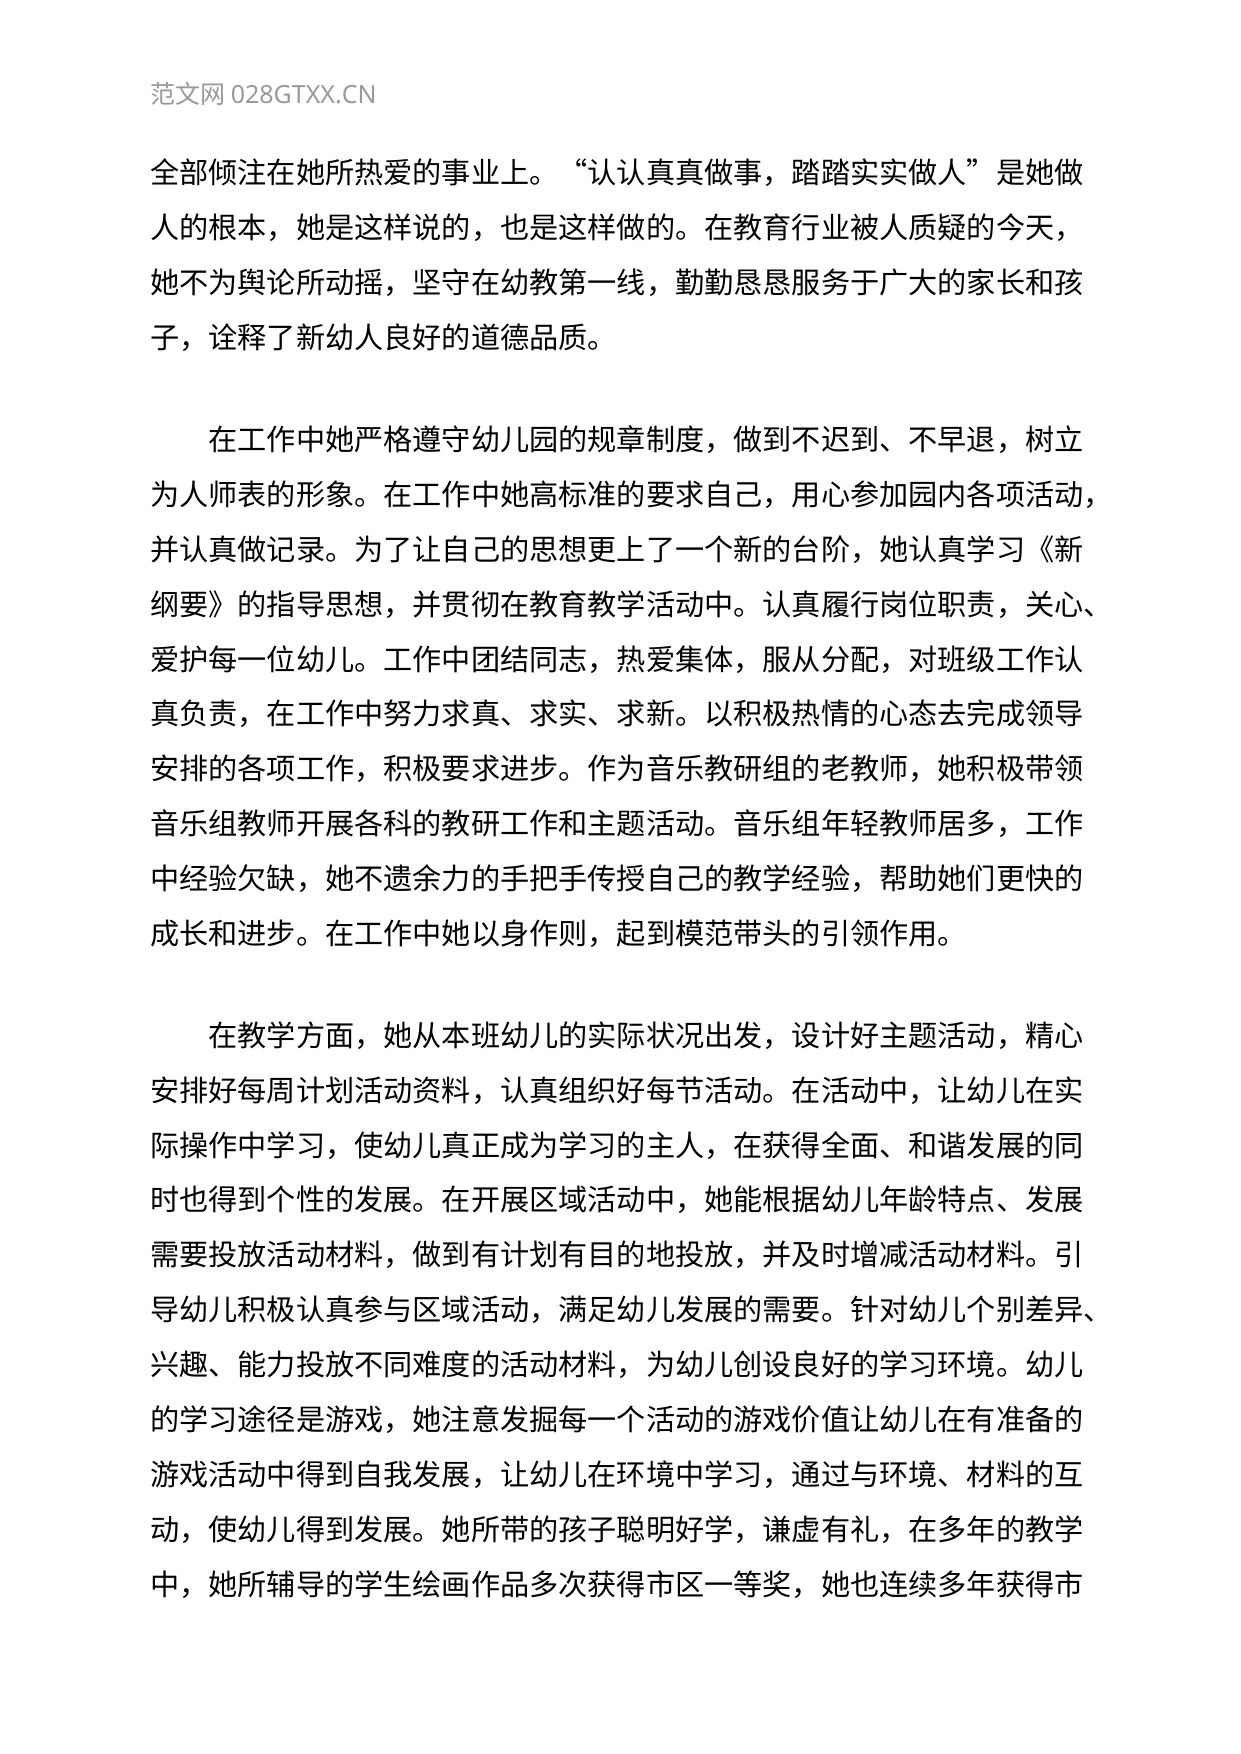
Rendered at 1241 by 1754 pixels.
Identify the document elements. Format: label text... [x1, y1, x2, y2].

text 在工作中她严格遵守幼儿园的规章制度，做到不迟到、不早退，树立为人师表的形象。在工作中她高标准的要求自己，用心参加园内各项活动，并认真做记录。为了让自己的思想更上了一个新的台阶，她认真学习《新纲要》的指导思想，并贯彻在教育教学活动中。认真履行岗位职责，关心、爱护每一位幼儿。工作中团结同志，热爱集体，服从分配，对班级工作认真负责，在工作中努力求真、求实、求新。以积极热情的心态去完成领导安排的各项工作，积极要求进步。作为音乐教研组的老教师，她积极带领音乐组教师开展各科的教研工作和主题活动。音乐组年轻教师居多，工作中经验欠缺，她不遗余力的手把手传授自己的教学经验，帮助她们更快的成长和进步。在工作中她以身作则，起到模范带头的引领作用。 [150, 416, 1090, 953]
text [150, 150, 1090, 357]
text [150, 1012, 1090, 1603]
